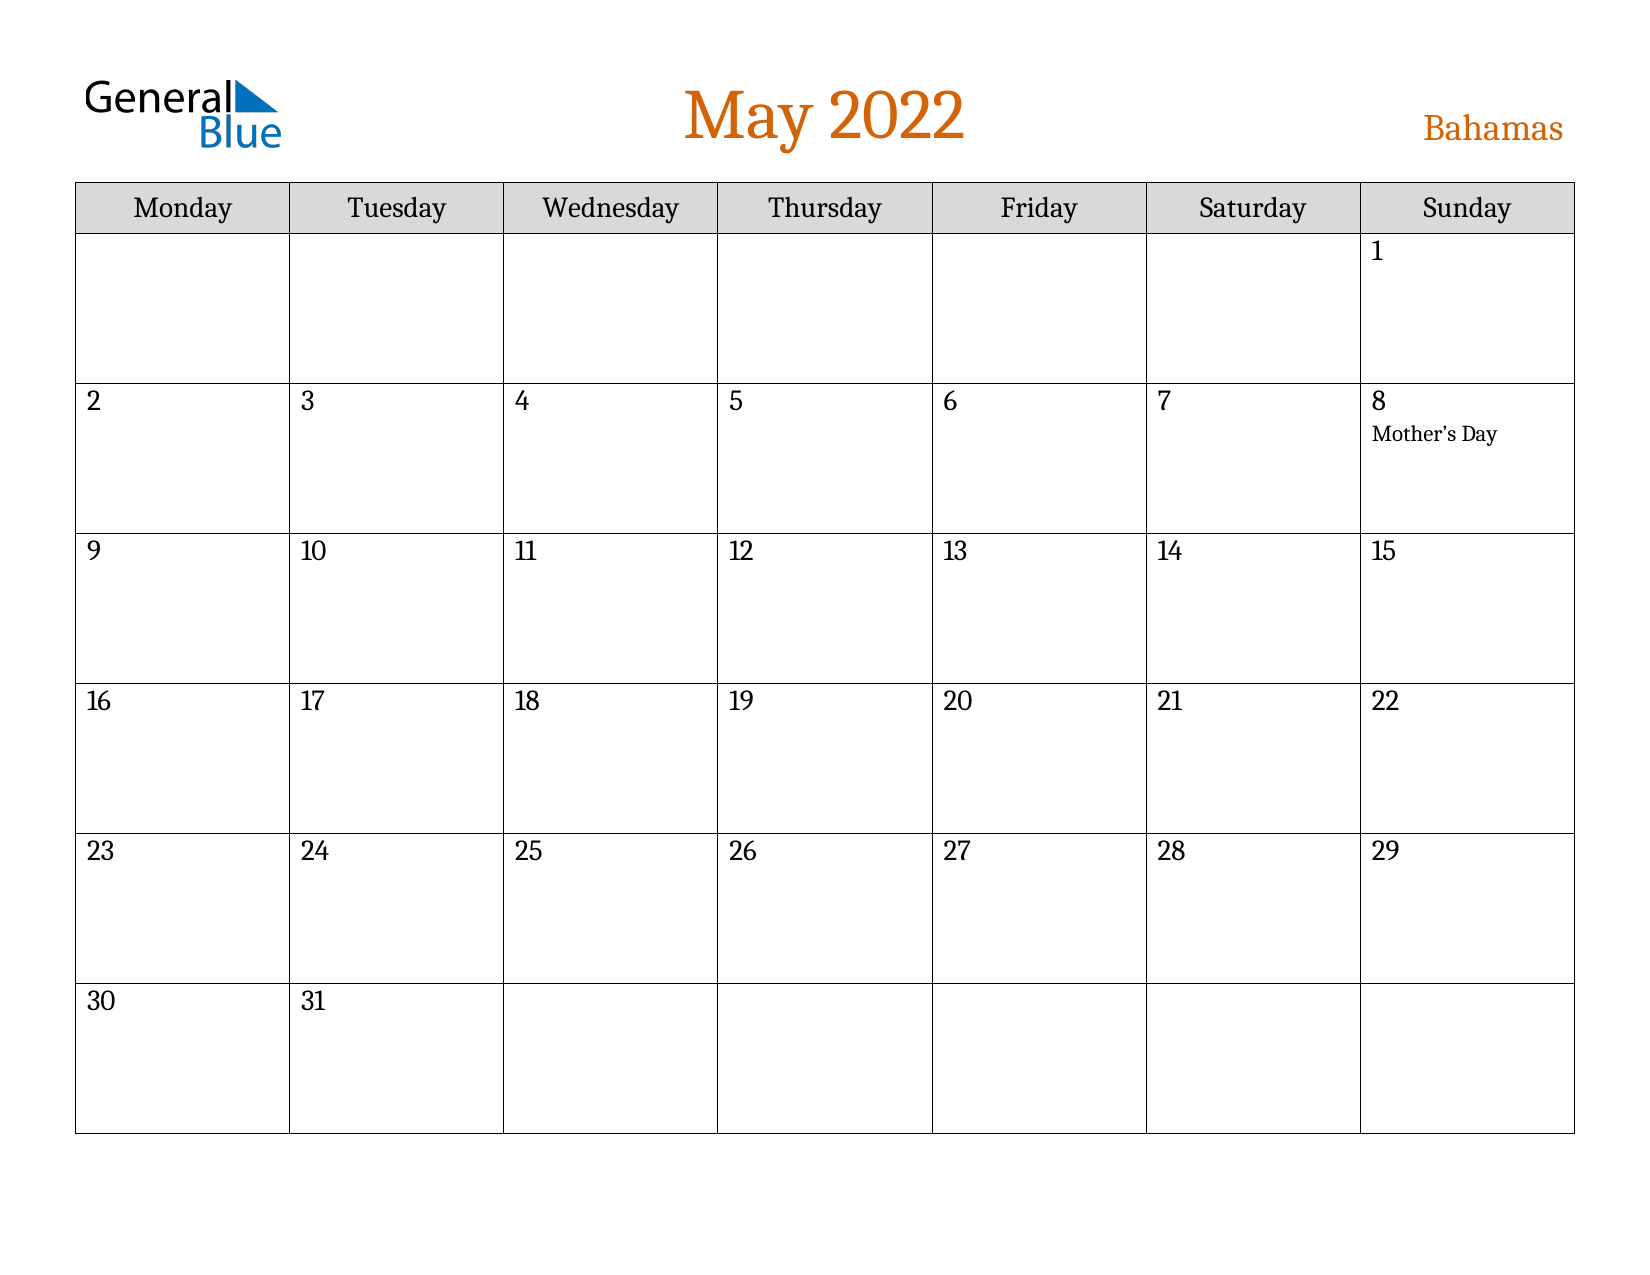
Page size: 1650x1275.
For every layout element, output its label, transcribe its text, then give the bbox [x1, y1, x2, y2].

table_cell 1 [1361, 234, 1574, 270]
table_cell [504, 270, 717, 383]
table_cell [76, 720, 289, 833]
table_cell 7 [1147, 384, 1360, 420]
table_cell [76, 420, 289, 533]
table_cell Mother’s Day [1361, 420, 1574, 533]
table_cell 30 [76, 984, 289, 1020]
table_cell [933, 720, 1146, 833]
table_cell [1361, 570, 1574, 683]
table_cell [1361, 870, 1574, 983]
table_cell [504, 984, 717, 1020]
table_cell [1147, 1020, 1360, 1133]
table_cell [933, 570, 1146, 683]
table_cell [504, 234, 717, 270]
table_cell [933, 270, 1146, 383]
picture [86, 80, 281, 148]
table_cell 12 [718, 534, 932, 570]
table_cell 22 [1361, 684, 1574, 720]
table_cell 26 [718, 834, 932, 870]
table_cell [290, 234, 503, 270]
table_cell 24 [290, 834, 503, 870]
table_cell Monday [76, 183, 289, 233]
table_cell 28 [1147, 834, 1360, 870]
table_header [76, 75, 503, 182]
table_cell [933, 870, 1146, 983]
table_cell [290, 1020, 503, 1133]
table_cell [718, 984, 932, 1020]
table_cell 3 [290, 384, 503, 420]
table_cell 9 [76, 534, 289, 570]
table_cell [290, 720, 503, 833]
table_cell 10 [290, 534, 503, 570]
table_cell [76, 570, 289, 683]
table_cell 18 [504, 684, 717, 720]
table_cell 4 [504, 384, 717, 420]
table_cell 19 [718, 684, 932, 720]
table_cell [933, 1020, 1146, 1133]
table_cell 2 [76, 384, 289, 420]
table_cell Saturday [1147, 183, 1360, 233]
table_cell [1147, 270, 1360, 383]
table_cell [76, 1020, 289, 1133]
table_cell [933, 420, 1146, 533]
table_cell 15 [1361, 534, 1574, 570]
table_cell 20 [933, 684, 1146, 720]
table_cell Wednesday [504, 183, 717, 233]
table_cell 11 [504, 534, 717, 570]
table_cell [718, 420, 932, 533]
table_cell 25 [504, 834, 717, 870]
table_cell [1361, 720, 1574, 833]
table_cell 6 [933, 384, 1146, 420]
table_cell [290, 570, 503, 683]
table_cell [76, 270, 289, 383]
table_cell [1147, 234, 1360, 270]
table_cell [290, 870, 503, 983]
table_cell Friday [933, 183, 1146, 233]
table_cell [1147, 870, 1360, 983]
table_cell [933, 984, 1146, 1020]
table_header Bahamas [1146, 75, 1574, 182]
table_cell [76, 234, 289, 270]
table_cell 17 [290, 684, 503, 720]
table_cell [1361, 270, 1574, 383]
table_cell Sunday [1361, 183, 1574, 233]
table_cell [290, 420, 503, 533]
table_cell [1147, 570, 1360, 683]
table_cell 5 [718, 384, 932, 420]
table_header May 2022 [504, 75, 1146, 182]
table_cell [504, 720, 717, 833]
table_cell [1361, 984, 1574, 1020]
table_cell [1361, 1020, 1574, 1133]
table_cell [290, 270, 503, 383]
table_cell [504, 1020, 717, 1133]
table_cell 21 [1147, 684, 1360, 720]
table_cell [504, 870, 717, 983]
table_cell [504, 570, 717, 683]
table_cell 31 [290, 984, 503, 1020]
table_cell [718, 234, 932, 270]
table_cell [76, 870, 289, 983]
table_cell Tuesday [290, 183, 503, 233]
table_cell [1147, 720, 1360, 833]
table_cell [718, 570, 932, 683]
table_cell 27 [933, 834, 1146, 870]
table_cell 29 [1361, 834, 1574, 870]
table_cell [718, 870, 932, 983]
table_cell 14 [1147, 534, 1360, 570]
table_cell 16 [76, 684, 289, 720]
table_cell [1147, 420, 1360, 533]
table_cell 23 [76, 834, 289, 870]
table_cell [933, 234, 1146, 270]
table_cell [718, 720, 932, 833]
table_cell 8 [1361, 384, 1574, 420]
table_cell Thursday [718, 183, 932, 233]
table_cell [504, 420, 717, 533]
table_cell 13 [933, 534, 1146, 570]
table_cell [718, 270, 932, 383]
table_cell [1147, 984, 1360, 1020]
table_cell [718, 1020, 932, 1133]
